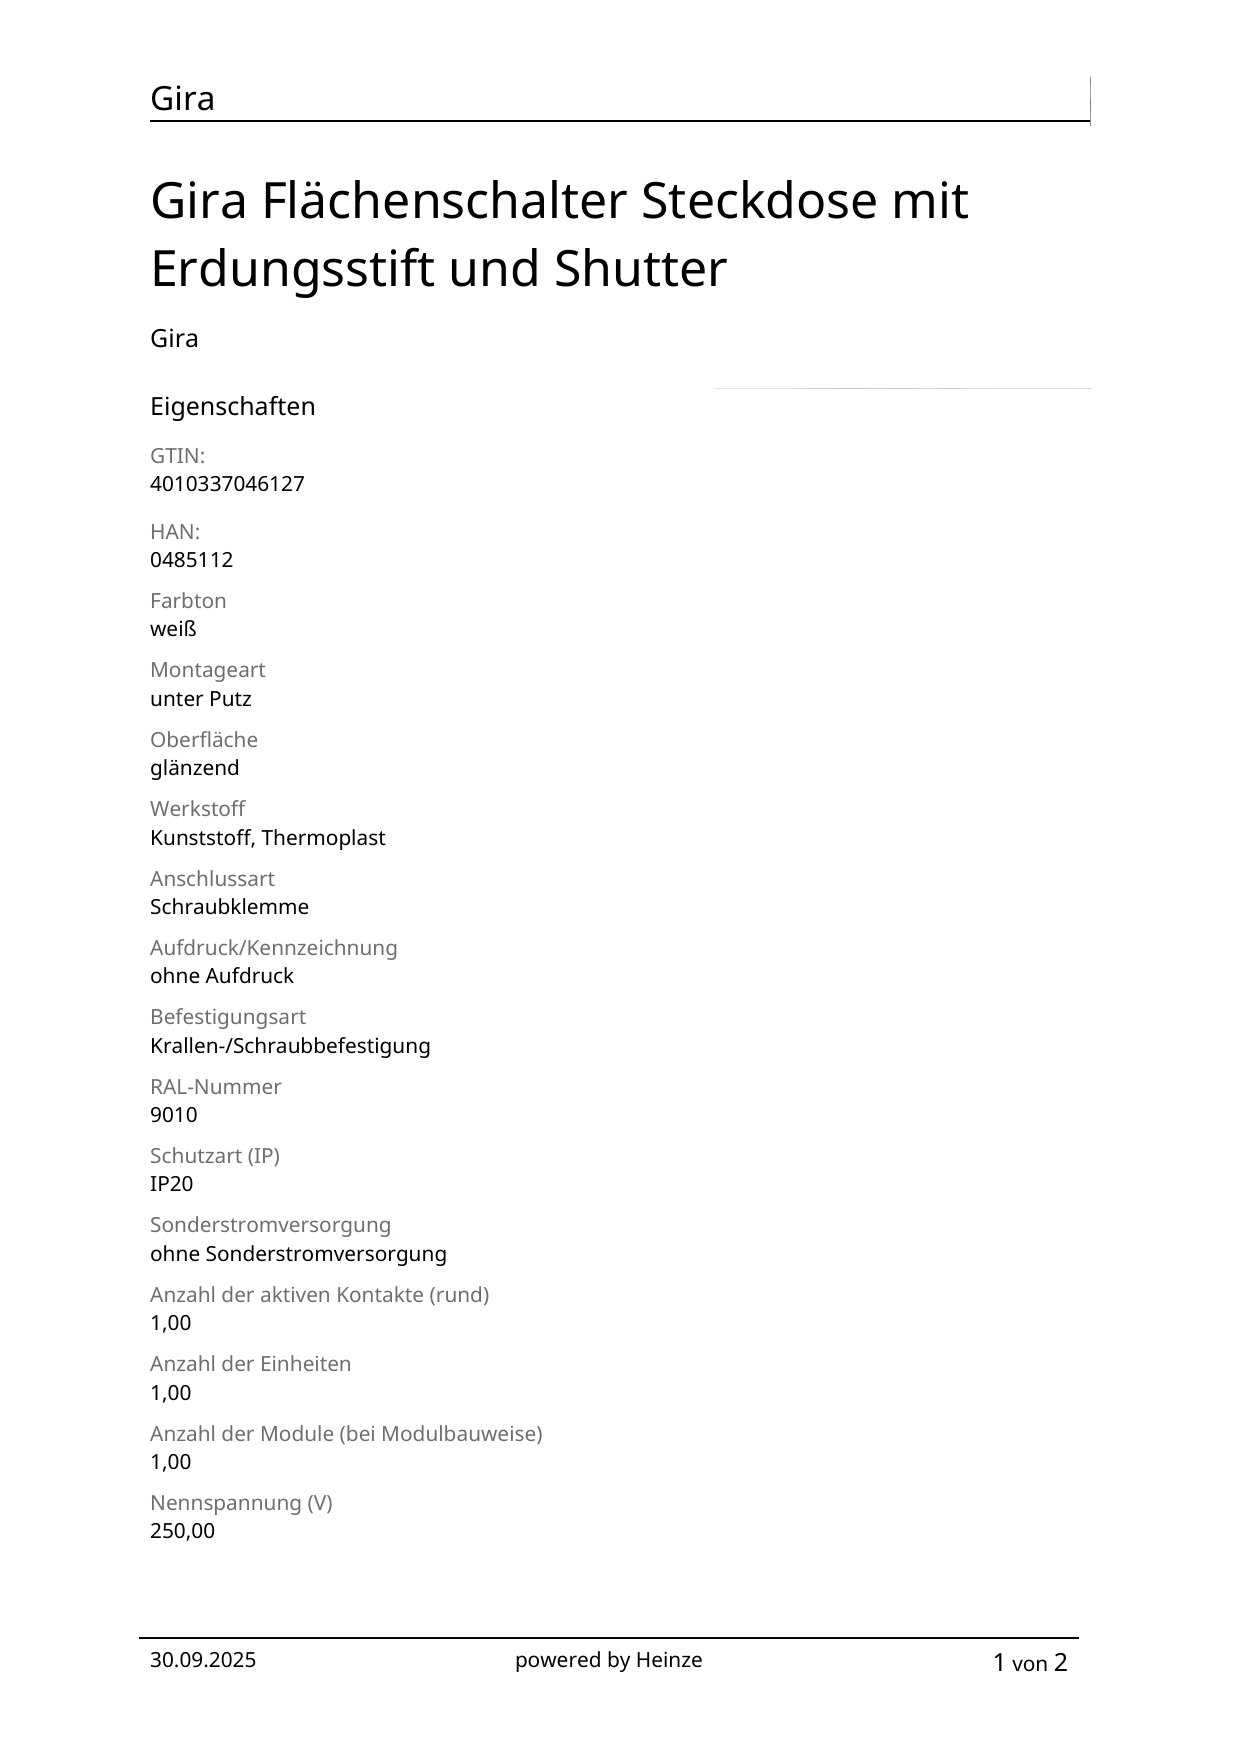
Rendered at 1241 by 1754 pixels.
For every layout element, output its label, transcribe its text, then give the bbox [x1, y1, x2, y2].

text Aufdruck/Kennzeichnung [150, 933, 1090, 961]
text Schutzart (IP) [150, 1141, 1090, 1169]
text Farbton [150, 586, 1090, 614]
text Anzahl der Module (bei Modulbauweise) [150, 1419, 1090, 1447]
text 0485112 [150, 545, 1090, 574]
text HAN: [150, 517, 1090, 545]
text RAL-Nummer [150, 1072, 1090, 1100]
text Gira [150, 320, 1090, 354]
text glänzend [150, 753, 1090, 782]
text Kunststoff, Thermoplast [150, 823, 1090, 851]
text GTIN: [150, 441, 1090, 469]
text IP20 [150, 1169, 1090, 1198]
text Sonderstromversorgung [150, 1211, 1090, 1239]
text 4010337046127 [150, 469, 1090, 498]
text Eigenschaften [150, 388, 1090, 422]
text Gira Flächenschalter Steckdose mit Erdungsstift und Shutter [150, 165, 1090, 301]
text Schraubklemme [150, 892, 1090, 921]
text Oberfläche [150, 725, 1090, 753]
text 250,00 [150, 1516, 1090, 1545]
text Befestigungsart [150, 1002, 1090, 1031]
text Anzahl der Einheiten [150, 1349, 1090, 1378]
text 1,00 [150, 1378, 1090, 1406]
text ohne Aufdruck [150, 961, 1090, 990]
text 1,00 [150, 1447, 1090, 1476]
text Krallen-/Schraubbefestigung [150, 1031, 1090, 1059]
text Anzahl der aktiven Kontakte (rund) [150, 1280, 1090, 1308]
text 1,00 [150, 1308, 1090, 1337]
text Anschlussart [150, 864, 1090, 892]
text ohne Sonderstromversorgung [150, 1239, 1090, 1267]
text 9010 [150, 1100, 1090, 1129]
text weiß [150, 614, 1090, 643]
text Nennspannung (V) [150, 1488, 1090, 1516]
text unter Putz [150, 684, 1090, 712]
text Werkstoff [150, 794, 1090, 823]
text Montageart [150, 656, 1090, 684]
